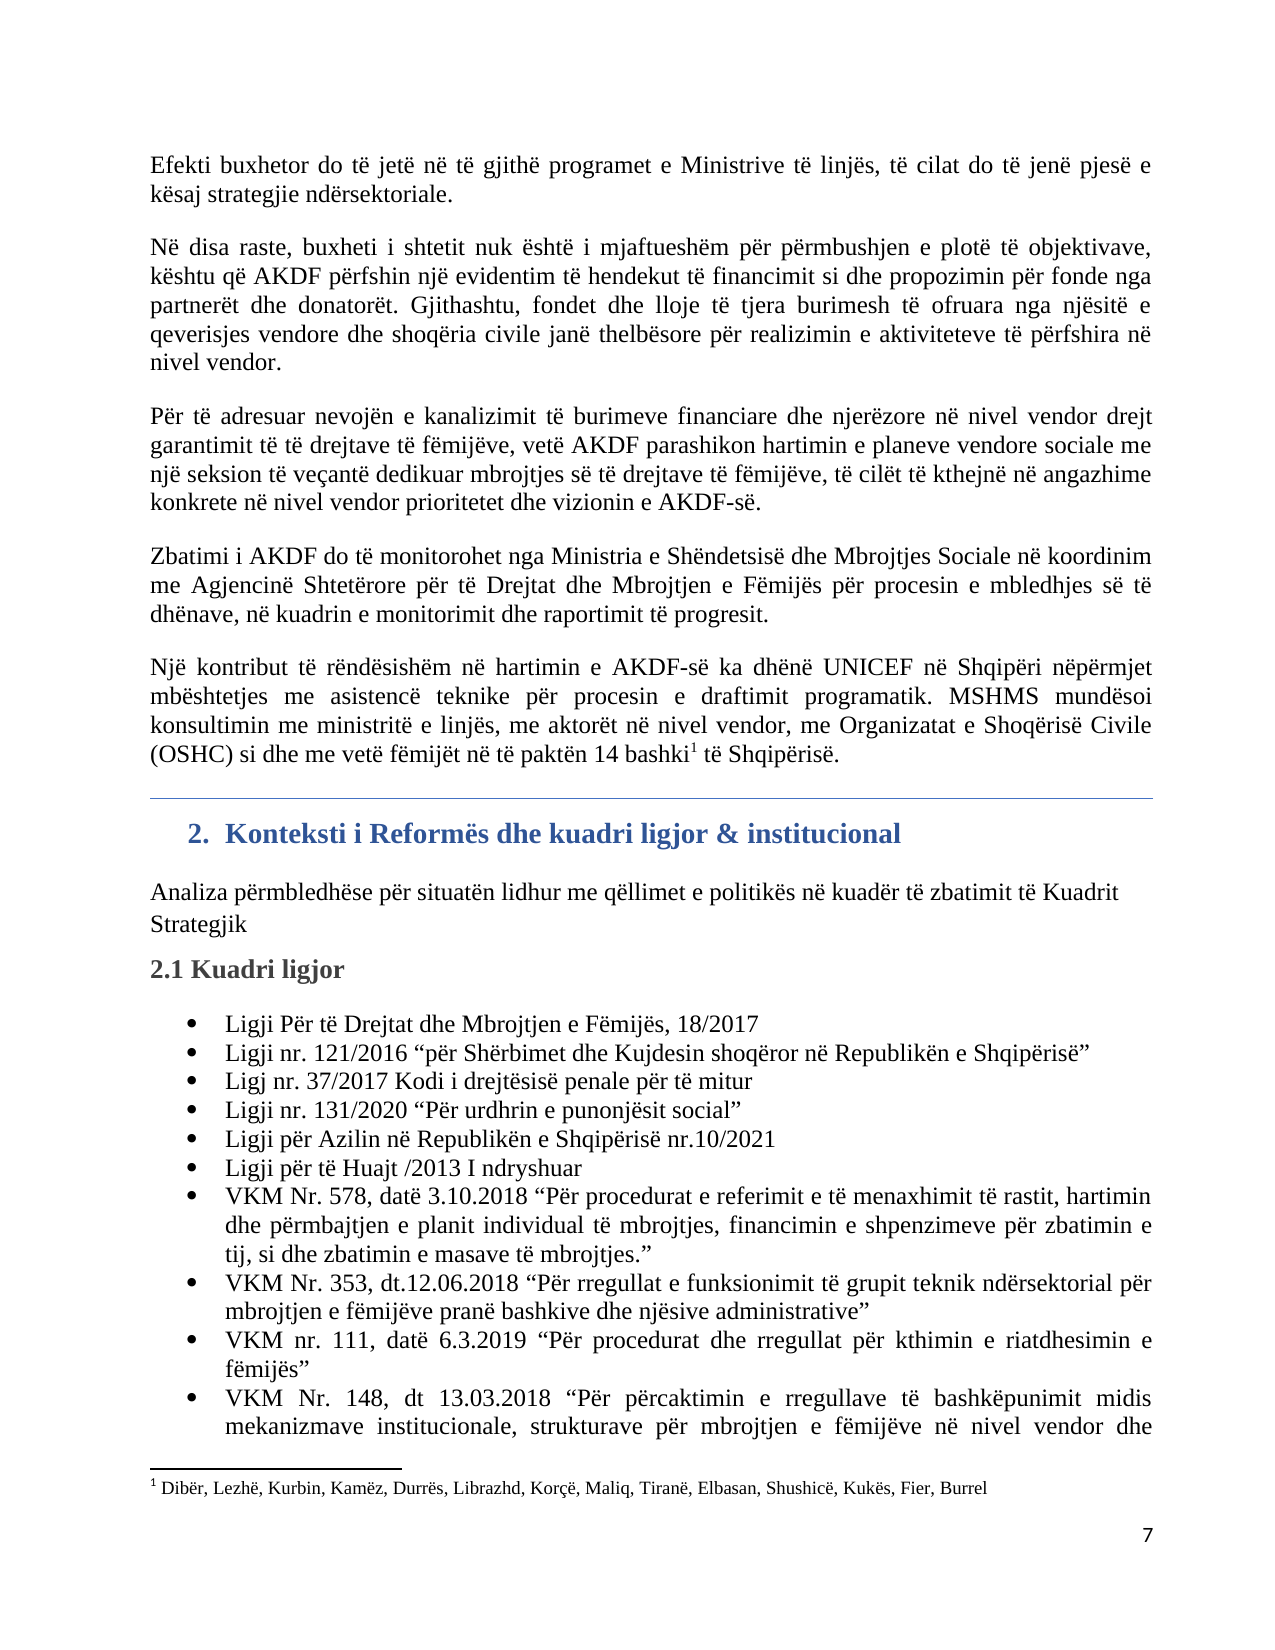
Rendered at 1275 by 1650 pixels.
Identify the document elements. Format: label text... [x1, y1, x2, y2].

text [150, 150, 1153, 207]
text Për të adresuar nevojën e kanalizimit të burimeve financiare dhe njerëzore në nivel vendor drejt garantimit të të drejtave të fëmijëve, vetë AKDF parashikon hartimin e planeve vendore sociale me një seksion të veçantë dedikuar mbrojtjes së të drejtave të fëmijëve, të cilët të kthejnë në angazhime konkrete në nivel vendor prioritetet dhe vizionin e AKDF-së. [150, 401, 1153, 516]
list VKM Nr. 578, datë 3.10.2018 “Për procedurat e referimit e të menaxhimit të rastit, hartimin dhe përmbajtjen e planit individual të mbrojtjes, financimin e shpenzimeve për zbatimin e tij, si dhe zbatimin e masave të mbrojtjes.” [187, 1181, 1153, 1268]
text Analiza përmbledhëse për situatën lidhur me qëllimet e politikës në kuadër të zbatimit të Kuadrit Strategjik [150, 877, 1153, 937]
list Ligji për Azilin në Republikën e Shqipërisë nr.10/2021 [187, 1124, 1153, 1153]
list Ligji për të Huajt /2013 I ndryshuar [187, 1153, 1153, 1181]
list VKM nr. 111, datë 6.3.2019 “Për procedurat dhe rregullat për kthimin e riatdhesimin e fëmijës” [187, 1325, 1153, 1383]
subtitle 2.1 Kuadri ligjor [150, 953, 1153, 984]
list Ligji Për të Drejtat dhe Mbrojtjen e Fëmijës, 18/2017 [187, 1009, 1153, 1038]
list VKM Nr. 353, dt.12.06.2018 “Për rregullat e funksionimit të grupit teknik ndërsektorial për mbrojtjen e fëmijëve pranë bashkive dhe njësive administrative” [187, 1268, 1153, 1325]
text Një kontribut të rëndësishëm në hartimin e AKDF-së ka dhënë UNICEF në Shqipëri nëpërmjet mbështetjes me asistencë teknike për procesin e draftimit programatik. MSHMS mundësoi konsultimin me ministritë e linjës, me aktorët në nivel vendor, me Organizatat e Shoqërisë Civile (OSHC) si dhe me vetë fëmijët në të paktën 14 bashki të Shqipërisë. [150, 652, 1153, 767]
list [187, 1383, 1153, 1440]
list Ligji nr. 131/2020 “Për urdhrin e punonjësit social” [187, 1095, 1153, 1124]
list Ligj nr. 37/2017 Kodi i drejtësisë penale për të mitur [187, 1066, 1153, 1095]
subtitle Konteksti i Reformës dhe kuadri ligjor & institucional [187, 816, 1153, 849]
list Ligji nr. 121/2016 “për Shërbimet dhe Kujdesin shoqëror në Republikën e Shqipërisë” [187, 1038, 1153, 1066]
text Në disa raste, buxheti i shtetit nuk është i mjaftueshëm për përmbushjen e plotë të objektivave, kështu që AKDF përfshin një evidentim të hendekut të financimit si dhe propozimin për fonde nga partnerët dhe donatorët. Gjithashtu, fondet dhe lloje të tjera burimesh të ofruara nga njësitë e qeverisjes vendore dhe shoqëria civile janë thelbësore për realizimin e aktiviteteve të përfshira në nivel vendor. [150, 232, 1153, 376]
text Zbatimi i AKDF do të monitorohet nga Ministria e Shëndetsisë dhe Mbrojtjes Sociale në koordinim me Agjencinë Shtetërore për të Drejtat dhe Mbrojtjen e Fëmijës për procesin e mbledhjes së të dhënave, në kuadrin e monitorimit dhe raportimit të progresit. [150, 541, 1153, 627]
